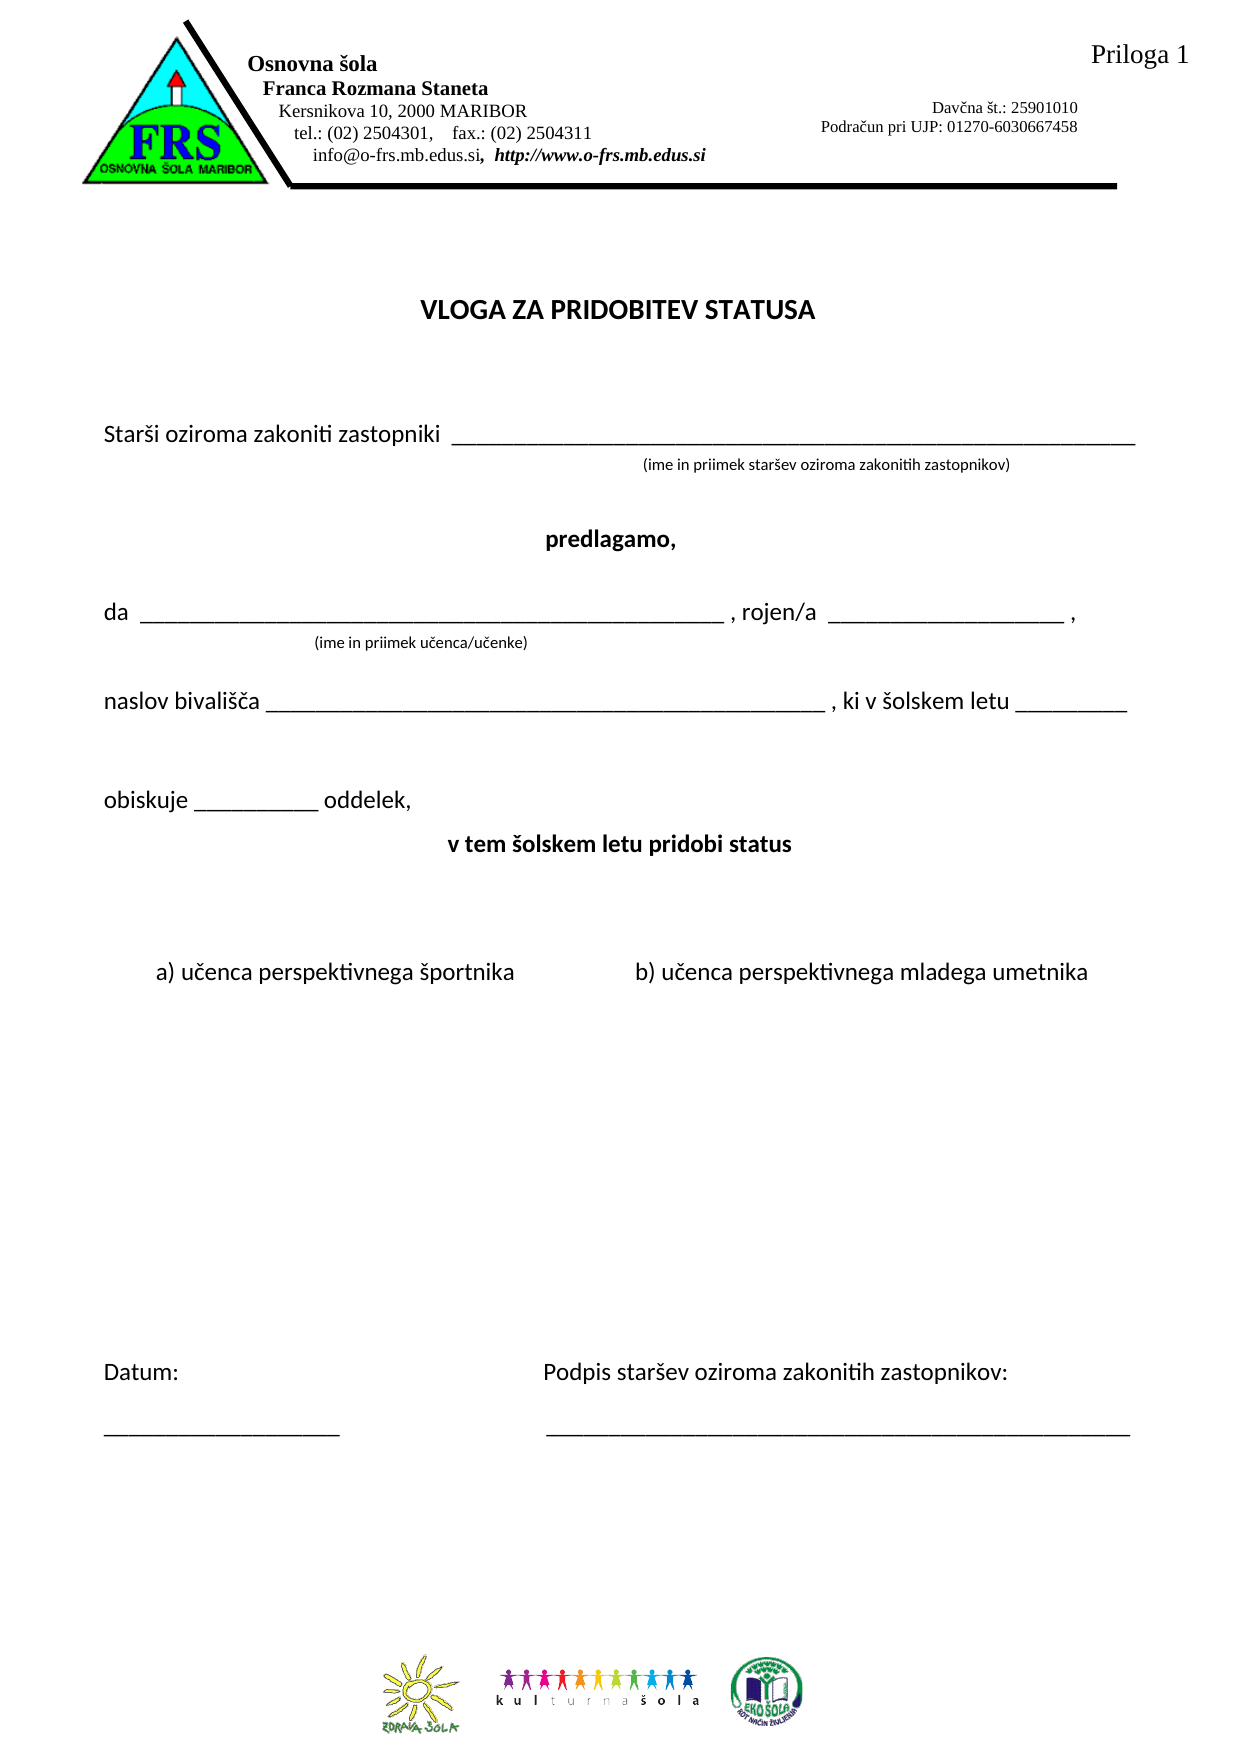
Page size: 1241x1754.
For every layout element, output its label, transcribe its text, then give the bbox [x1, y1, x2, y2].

text Starši oziroma zakoniti zastopniki _______________________________________________________ [103, 418, 1137, 448]
text (ime in priimek staršev oziroma zakonitih zastopnikov) [522, 454, 1137, 474]
text da _______________________________________________ , rojen/a ___________________ , [103, 596, 1137, 627]
text (ime in priimek učenca/učenke) [258, 632, 1137, 652]
text v tem šolskem letu pridobi status [447, 833, 1137, 858]
text ___________________ _______________________________________________ [103, 1409, 1137, 1439]
text Datum: Podpis staršev oziroma zakonitih zastopnikov: [103, 1357, 1137, 1387]
text predlagamo, [545, 523, 1137, 553]
text naslov bivališča _____________________________________________ , ki v šolskem letu _________ [103, 685, 1133, 716]
picture [80, 32, 276, 186]
picture [730, 1657, 803, 1726]
text VLOGA ZA PRIDOBITEV STATUSA [420, 291, 1137, 327]
picture [197, 32, 276, 155]
picture [376, 1652, 465, 1736]
text a) učenca perspektivnega športnika b) učenca perspektivnega mladega umetnika [156, 956, 1137, 987]
text obiskuje __________ oddelek, [103, 784, 1133, 814]
picture [493, 1650, 702, 1725]
